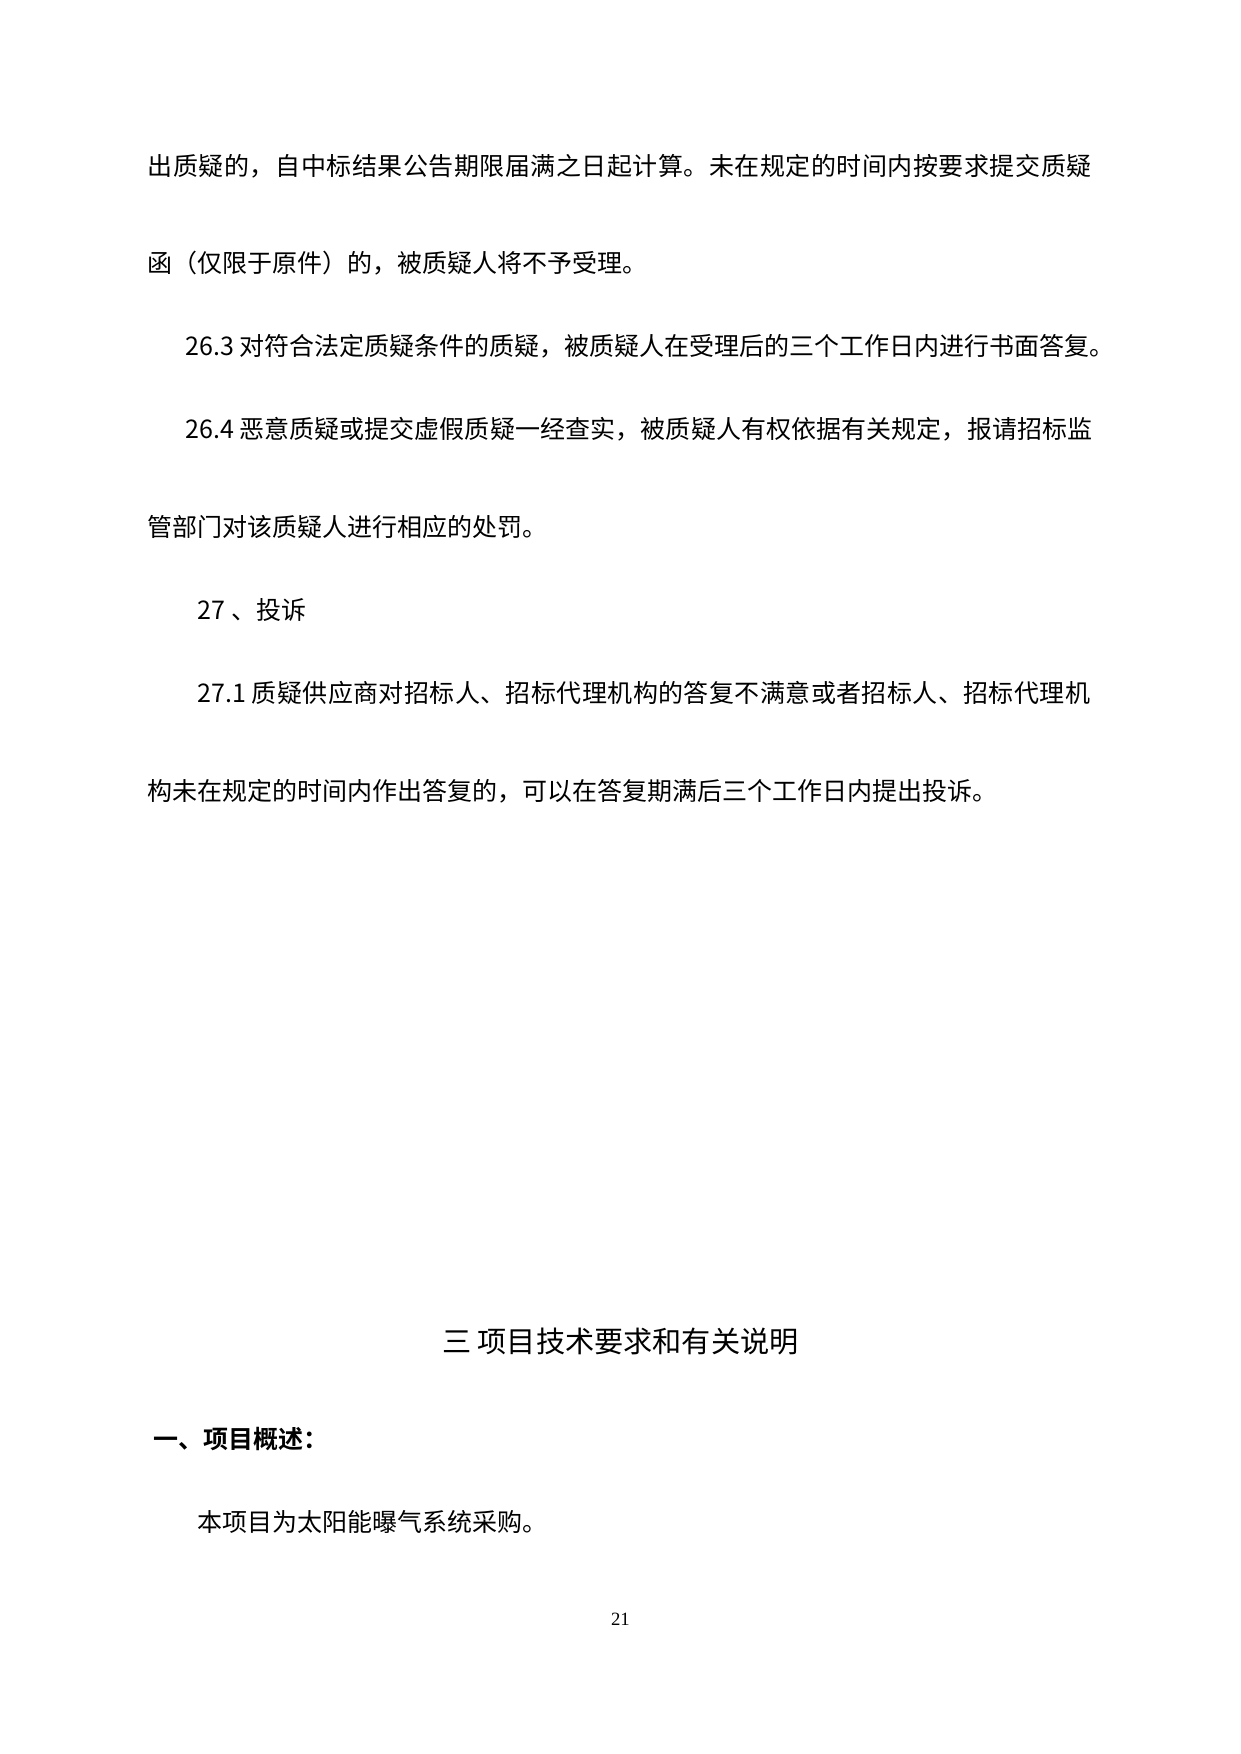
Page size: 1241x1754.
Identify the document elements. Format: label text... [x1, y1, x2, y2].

text 27.1质疑供应商对招标人、招标代理机构的答复不满意或者招标人、招标代理机构未在规定的时间内作出答复的，可以在答复期满后三个工作日内提出投诉。 [148, 659, 1092, 822]
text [148, 132, 1092, 294]
text 26.4恶意质疑或提交虚假质疑一经查实，被质疑人有权依据有关规定，报请招标监管部门对该质疑人进行相应的处罚。 [148, 395, 1092, 558]
text 三 项目技术要求和有关说明 [148, 1307, 1092, 1372]
text 26.3 对符合法定质疑条件的质疑，被质疑人在受理后的三个工作日内进行书面答复。 [148, 312, 1092, 377]
text 本项目为太阳能曝气系统采购。 [148, 1488, 1092, 1553]
text 一、项目概述： [148, 1405, 1092, 1470]
text 27 、投诉 [148, 576, 1092, 641]
